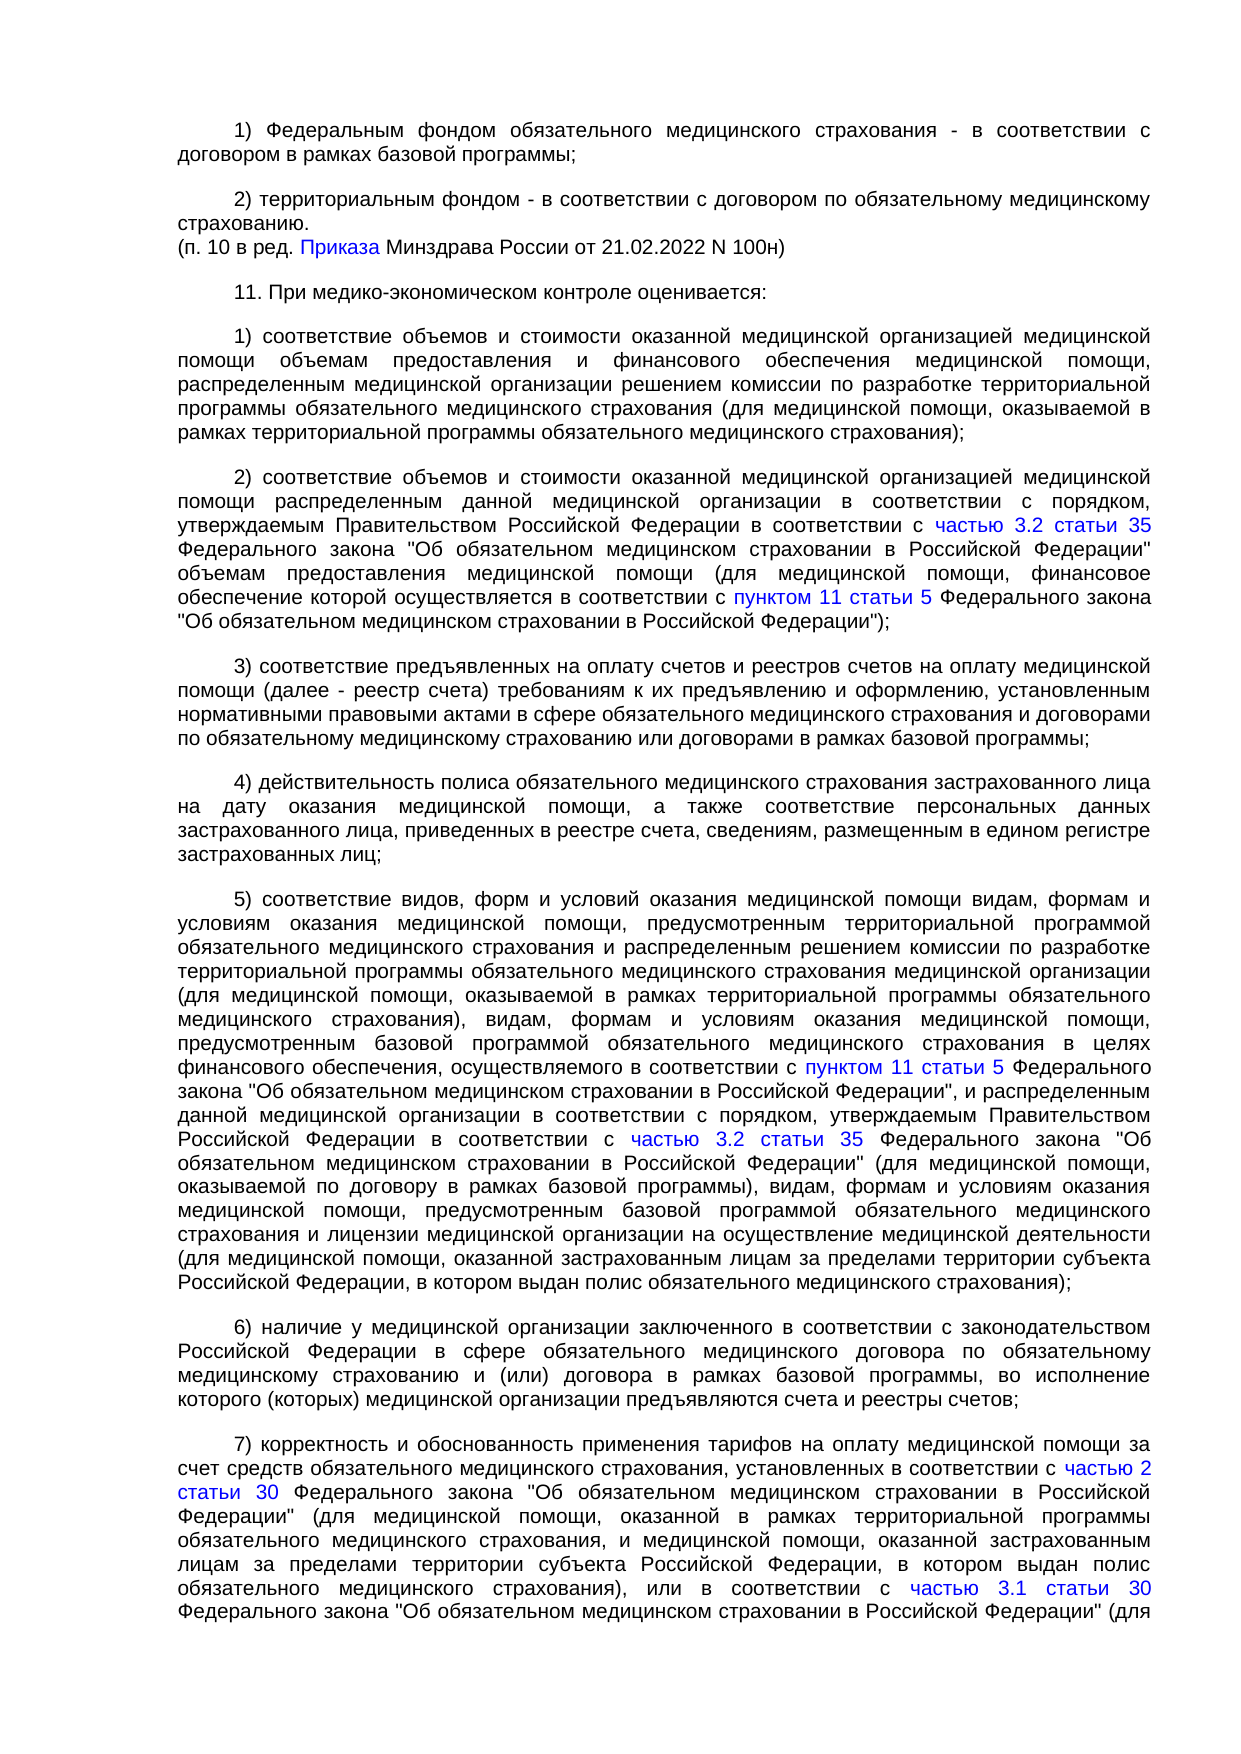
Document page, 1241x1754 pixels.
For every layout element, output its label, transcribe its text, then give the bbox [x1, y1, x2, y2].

text 5) соответствие видов, форм и условий оказания медицинской помощи видам, формам и условиям оказания медицинской помощи, предусмотренным территориальной программой обязательного медицинского страхования и распределенным решением комиссии по разработке территориальной программы обязательного медицинского страхования медицинской организации (для медицинской помощи, оказываемой в рамках территориальной программы обязательного медицинского страхования), видам, формам и условиям оказания медицинской помощи, предусмотренным базовой программой обязательного медицинского страхования в целях финансового обеспечения, осуществляемого в соответствии с пунктом 11 статьи 5 Федерального закона "Об обязательном медицинском страховании в Российской Федерации", и распределенным данной медицинской организации в соответствии с порядком, утверждаемым Правительством Российской Федерации в соответствии с частью 3.2 статьи 35 Федерального закона "Об обязательном медицинском страховании в Российской Федерации" (для медицинской помощи, оказываемой по договору в рамках базовой программы), видам, формам и условиям оказания медицинской помощи, предусмотренным базовой программой обязательного медицинского страхования и лицензии медицинской организации на осуществление медицинской деятельности (для медицинской помощи, оказанной застрахованным лицам за пределами территории субъекта Российской Федерации, в котором выдан полис обязательного медицинского страхования); [177, 887, 1152, 1294]
text 1) соответствие объемов и стоимости оказанной медицинской организацией медицинской помощи объемам предоставления и финансового обеспечения медицинской помощи, распределенным медицинской организации решением комиссии по разработке территориальной программы обязательного медицинского страхования (для медицинской помощи, оказываемой в рамках территориальной программы обязательного медицинского страхования); [177, 324, 1152, 444]
text 3) соответствие предъявленных на оплату счетов и реестров счетов на оплату медицинской помощи (далее - реестр счета) требованиям к их предъявлению и оформлению, установленным нормативными правовыми актами в сфере обязательного медицинского страхования и договорами по обязательному медицинскому страхованию или договорами в рамках базовой программы; [177, 653, 1152, 749]
text 2) соответствие объемов и стоимости оказанной медицинской организацией медицинской помощи распределенным данной медицинской организации в соответствии с порядком, утверждаемым Правительством Российской Федерации в соответствии с частью 3.2 статьи 35 Федерального закона "Об обязательном медицинском страховании в Российской Федерации" объемам предоставления медицинской помощи (для медицинской помощи, финансовое обеспечение которой осуществляется в соответствии с пунктом 11 статьи 5 Федерального закона "Об обязательном медицинском страховании в Российской Федерации"); [177, 465, 1152, 633]
text 2) территориальным фондом - в соответствии с договором по обязательному медицинскому страхованию. [177, 187, 1152, 235]
text 6) наличие у медицинской организации заключенного в соответствии с законодательством Российской Федерации в сфере обязательного медицинского договора по обязательному медицинскому страхованию и (или) договора в рамках базовой программы, во исполнение которого (которых) медицинской организации предъявляются счета и реестры счетов; [177, 1315, 1152, 1411]
text 11. При медико-экономическом контроле оценивается: [177, 279, 1152, 303]
text 4) действительность полиса обязательного медицинского страхования застрахованного лица на дату оказания медицинской помощи, а также соответствие персональных данных застрахованного лица, приведенных в реестре счета, сведениям, размещенным в едином регистре застрахованных лиц; [177, 770, 1152, 866]
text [177, 1432, 1152, 1623]
text (п. 10 в ред. Приказа Минздрава России от 21.02.2022 N 100н) [177, 235, 1152, 259]
text 1) Федеральным фондом обязательного медицинского страхования - в соответствии с договором в рамках базовой программы; [177, 118, 1152, 166]
